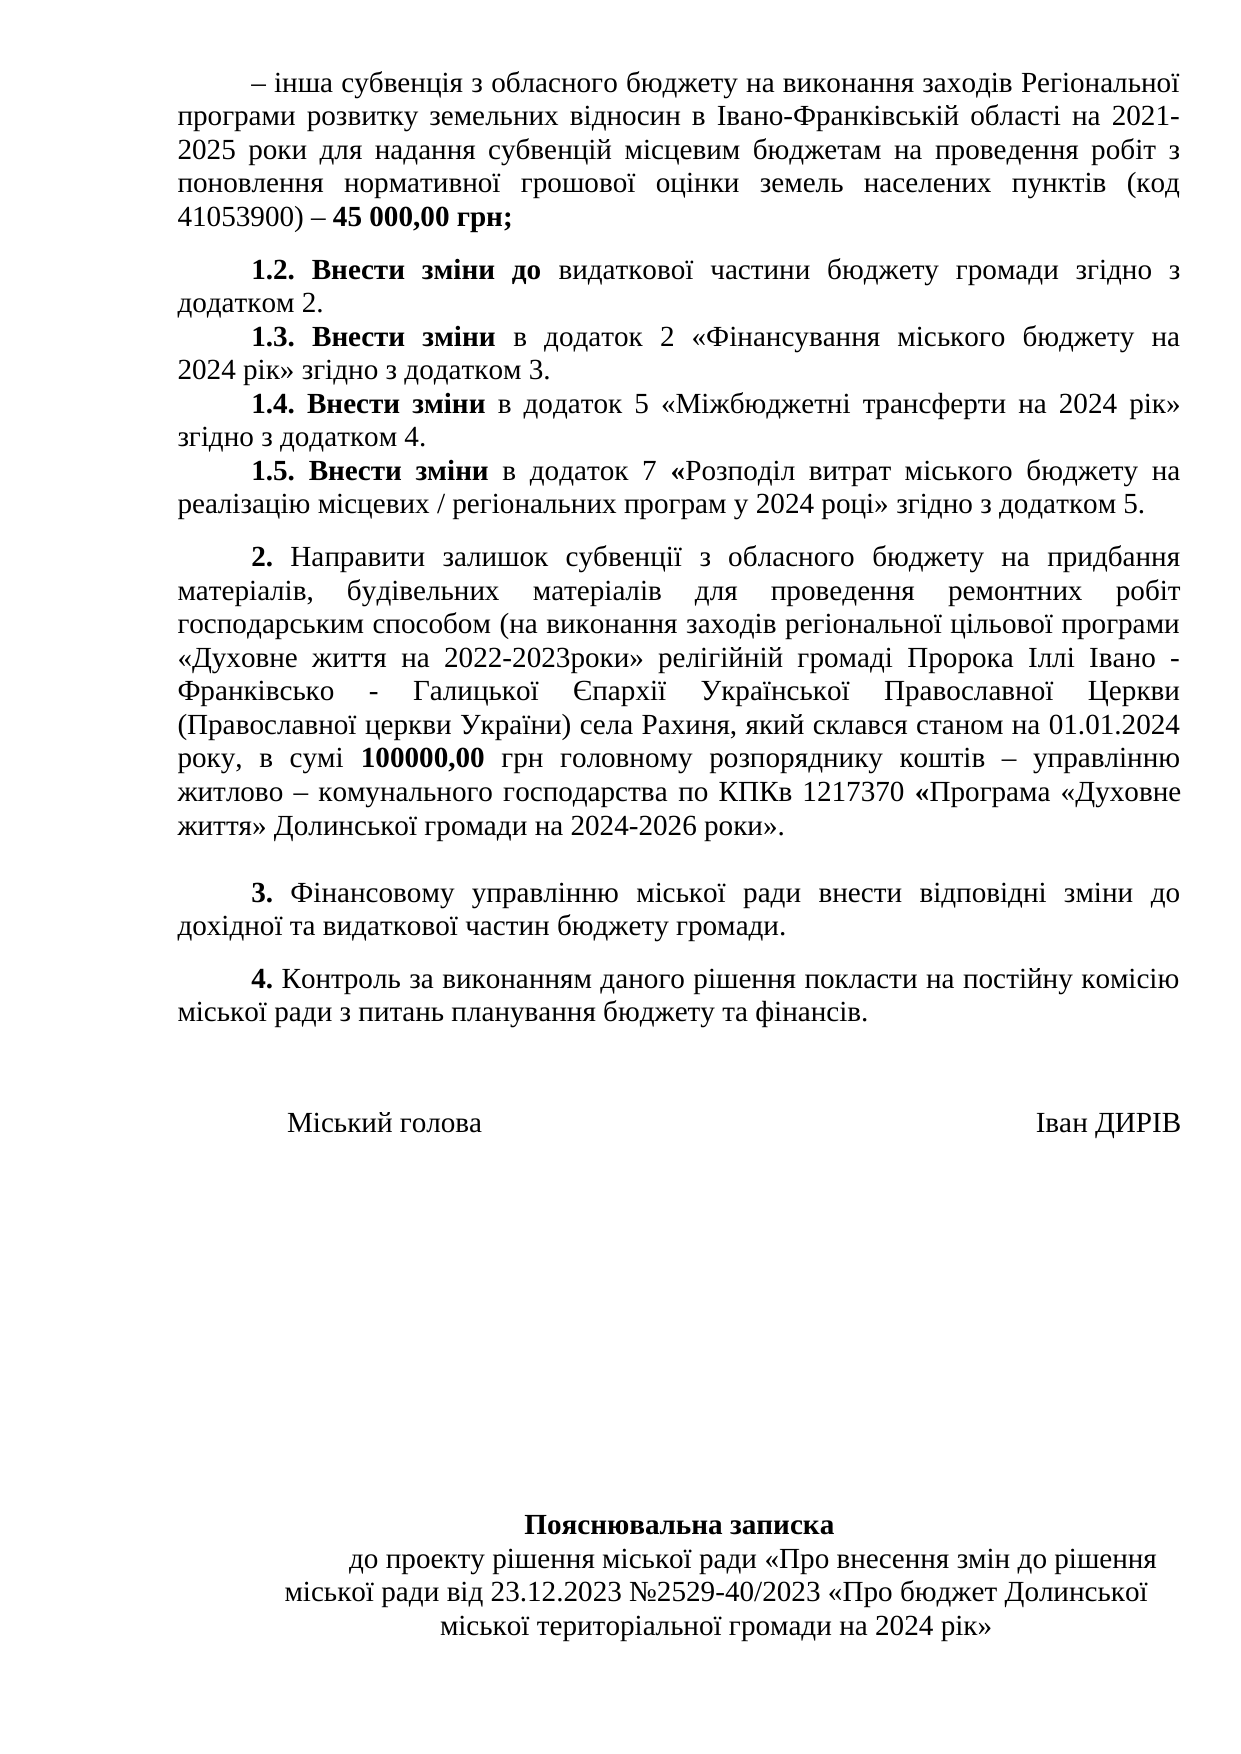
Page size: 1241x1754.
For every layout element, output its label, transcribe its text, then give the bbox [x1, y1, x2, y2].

text 1.5. Внести зміни в додаток 7 «Розподіл витрат міського бюджету на реалізацію місцевих / регіональних програм у 2024 році» згідно з додатком 5. [177, 453, 1181, 520]
text Міський голова Іван ДИРІВ [103, 1105, 1181, 1138]
text 1.4. Внести зміни в додаток 5 «Міжбюджетні трансферти на 2024 рік» згідно з додатком 4. [177, 386, 1181, 453]
text до проекту рішення міської ради «Про внесення змін до рішення міської ради від 23.12.2023 №2529-40/2023 «Про бюджет Долинської міської територіальної громади на 2024 рік» [251, 1541, 1181, 1641]
text – інша субвенція з обласного бюджету на виконання заходів Регіональної програми розвитку земельних відносин в Івано-Франківській області на 2021-2025 роки для надання субвенцій місцевим бюджетам на проведення робіт з поновлення нормативної грошової оцінки земель населених пунктів (код 41053900) – 45 000,00 грн; [177, 65, 1181, 233]
text 2. Направити залишок субвенції з обласного бюджету на придбання матеріалів, будівельних матеріалів для проведення ремонтних робіт господарським способом (на виконання заходів регіональної цільової програми «Духовне життя на 2022-2023роки» релігійній громаді Пророка Іллі Івано -Франківсько - Галицької Єпархії Української Православної Церкви (Православної церкви України) села Рахиня, який склався станом на 01.01.2024 року, в сумі 100000,00 грн головному розпоряднику коштів – управлінню житлово – комунального господарства по КПКв 1217370 «Програма «Духовне життя» Долинської громади на 2024-2026 роки». [177, 539, 1181, 841]
text 3. Фінансовому управлінню міської ради внести відповідні зміни до дохідної та видаткової частин бюджету громади. [177, 875, 1181, 942]
text 1.2. Внести зміни до видаткової частини бюджету громади згідно з додатком 2. [177, 252, 1181, 319]
text Пояснювальна записка [177, 1507, 1181, 1541]
text 4. Контроль за виконанням даного рішення покласти на постійну комісію міської ради з питань планування бюджету та фінансів. [177, 961, 1181, 1028]
text 1.3. Внести зміни в додаток 2 «Фінансування міського бюджету на 2024 рік» згідно з додатком 3. [177, 319, 1181, 386]
